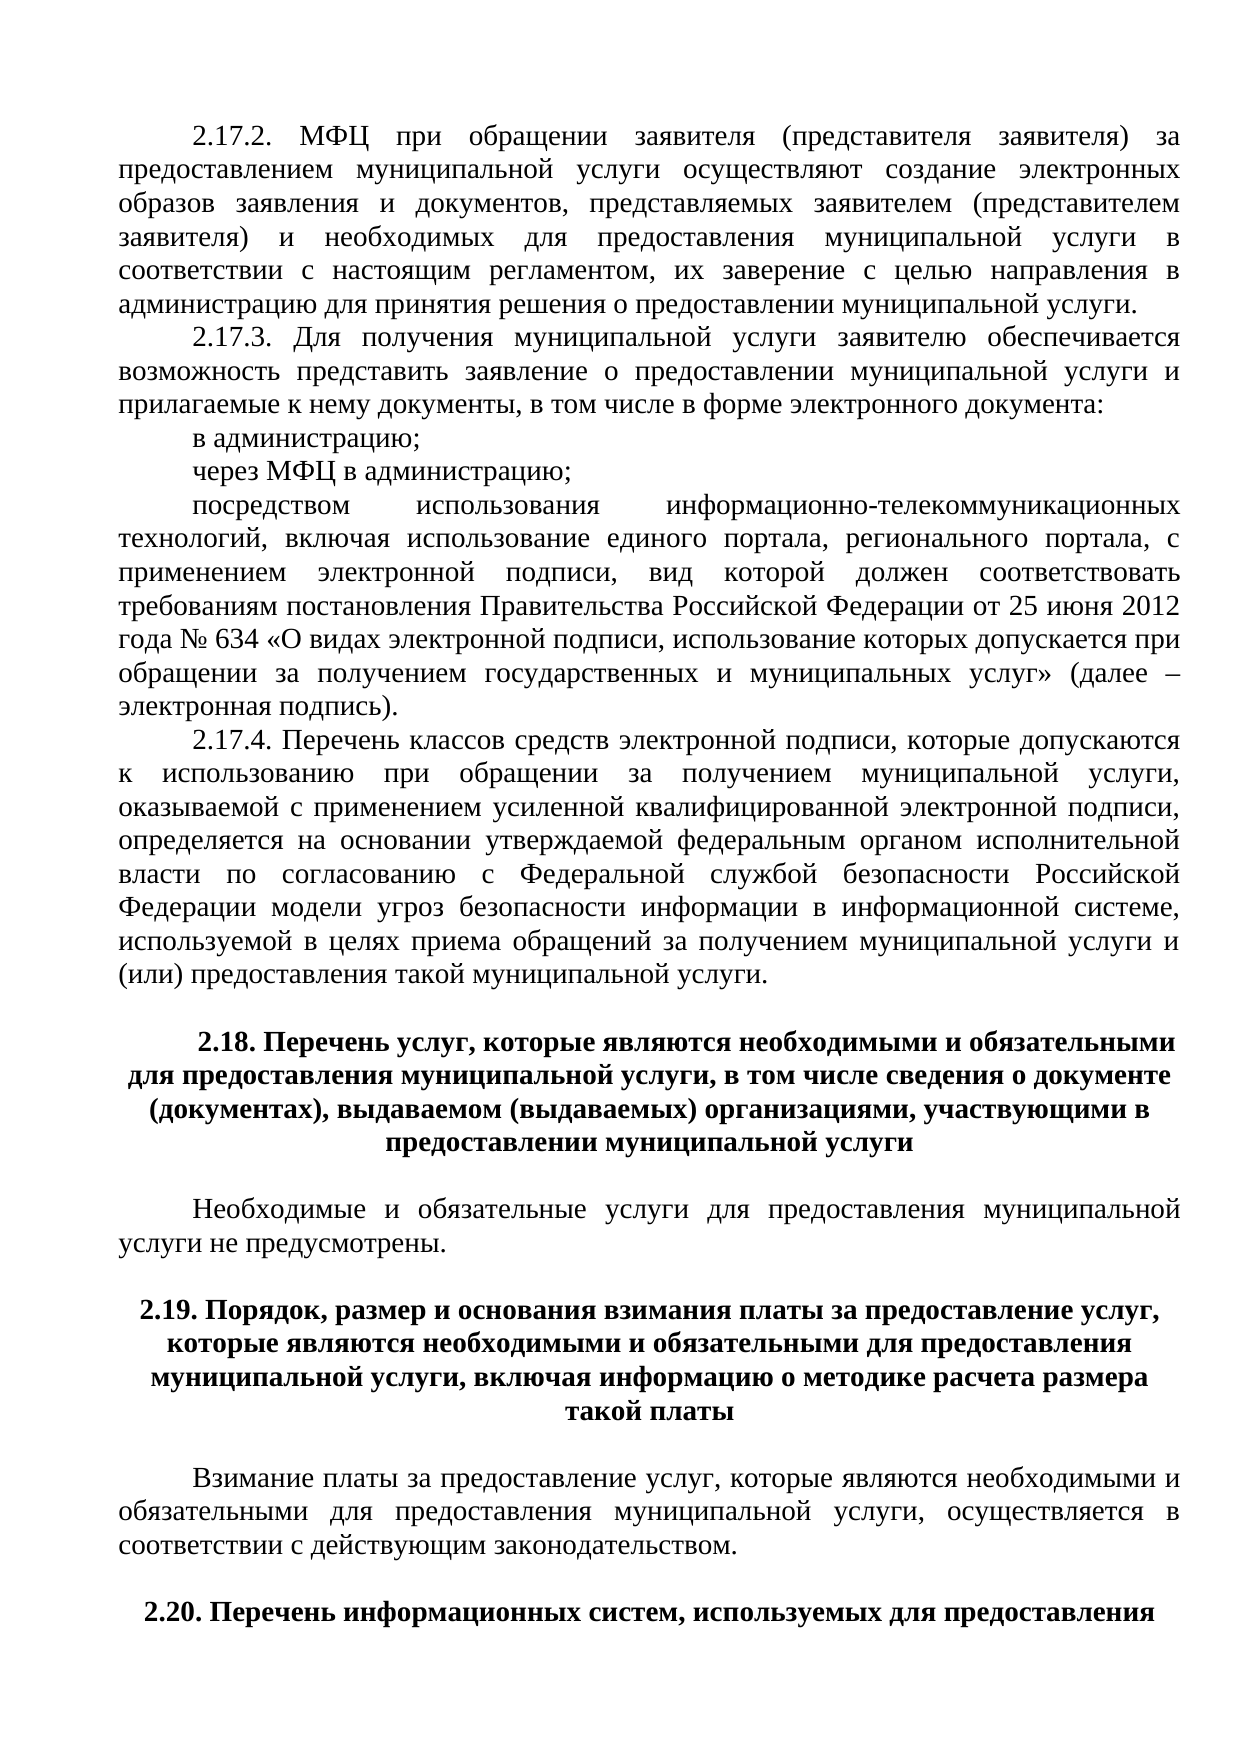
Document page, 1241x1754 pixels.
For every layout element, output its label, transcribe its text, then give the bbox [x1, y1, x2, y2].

text 2.19. Порядок, размер и основания взимания платы за предоставление услуг, которые являются необходимыми и обязательными для предоставления муниципальной услуги, включая информацию о методике расчета размера такой платы [118, 1292, 1181, 1426]
text в администрацию; [118, 420, 1181, 453]
text 2.17.2. МФЦ при обращении заявителя (представителя заявителя) за предоставлением муниципальной услуги осуществляют создание электронных образов заявления и документов, представляемых заявителем (представителем заявителя) и необходимых для предоставления муниципальной услуги в соответствии с настоящим регламентом, их заверение с целью направления в администрацию для принятия решения о предоставлении муниципальной услуги. [118, 118, 1181, 319]
text 2.17.4. Перечень классов средств электронной подписи, которые допускаются к использованию при обращении за получением муниципальной услуги, оказываемой с применением усиленной квалифицированной электронной подписи, определяется на основании утверждаемой федеральным органом исполнительной власти по согласованию с Федеральной службой безопасности Российской Федерации модели угроз безопасности информации в информационной системе, используемой в целях приема обращений за получением муниципальной услуги и (или) предоставления такой муниципальной услуги. [118, 722, 1181, 990]
text посредством использования информационно-телекоммуникационных технологий, включая использование единого портала, регионального портала, с применением электронной подписи, вид которой должен соответствовать требованиям постановления Правительства Российской Федерации от 25 июня 2012 года № 634 «О видах электронной подписи, использование которых допускается при обращении за получением государственных и муниципальных услуг» (далее – электронная подпись). [118, 487, 1181, 722]
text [118, 1594, 1181, 1627]
text Необходимые и обязательные услуги для предоставления муниципальной услуги не предусмотрены. [118, 1191, 1181, 1258]
text 2.17.3. Для получения муниципальной услуги заявителю обеспечивается возможность представить заявление о предоставлении муниципальной услуги и прилагаемые к нему документы, в том числе в форме электронного документа: [118, 319, 1181, 420]
text 2.18. Перечень услуг, которые являются необходимыми и обязательными для предоставления муниципальной услуги, в том числе сведения о документе (документах), выдаваемом (выдаваемых) организациями, участвующими в предоставлении муниципальной услуги [118, 1024, 1181, 1158]
text Взимание платы за предоставление услуг, которые являются необходимыми и обязательными для предоставления муниципальной услуги, осуществляется в соответствии с действующим законодательством. [118, 1460, 1181, 1560]
text через МФЦ в администрацию; [118, 453, 1181, 487]
